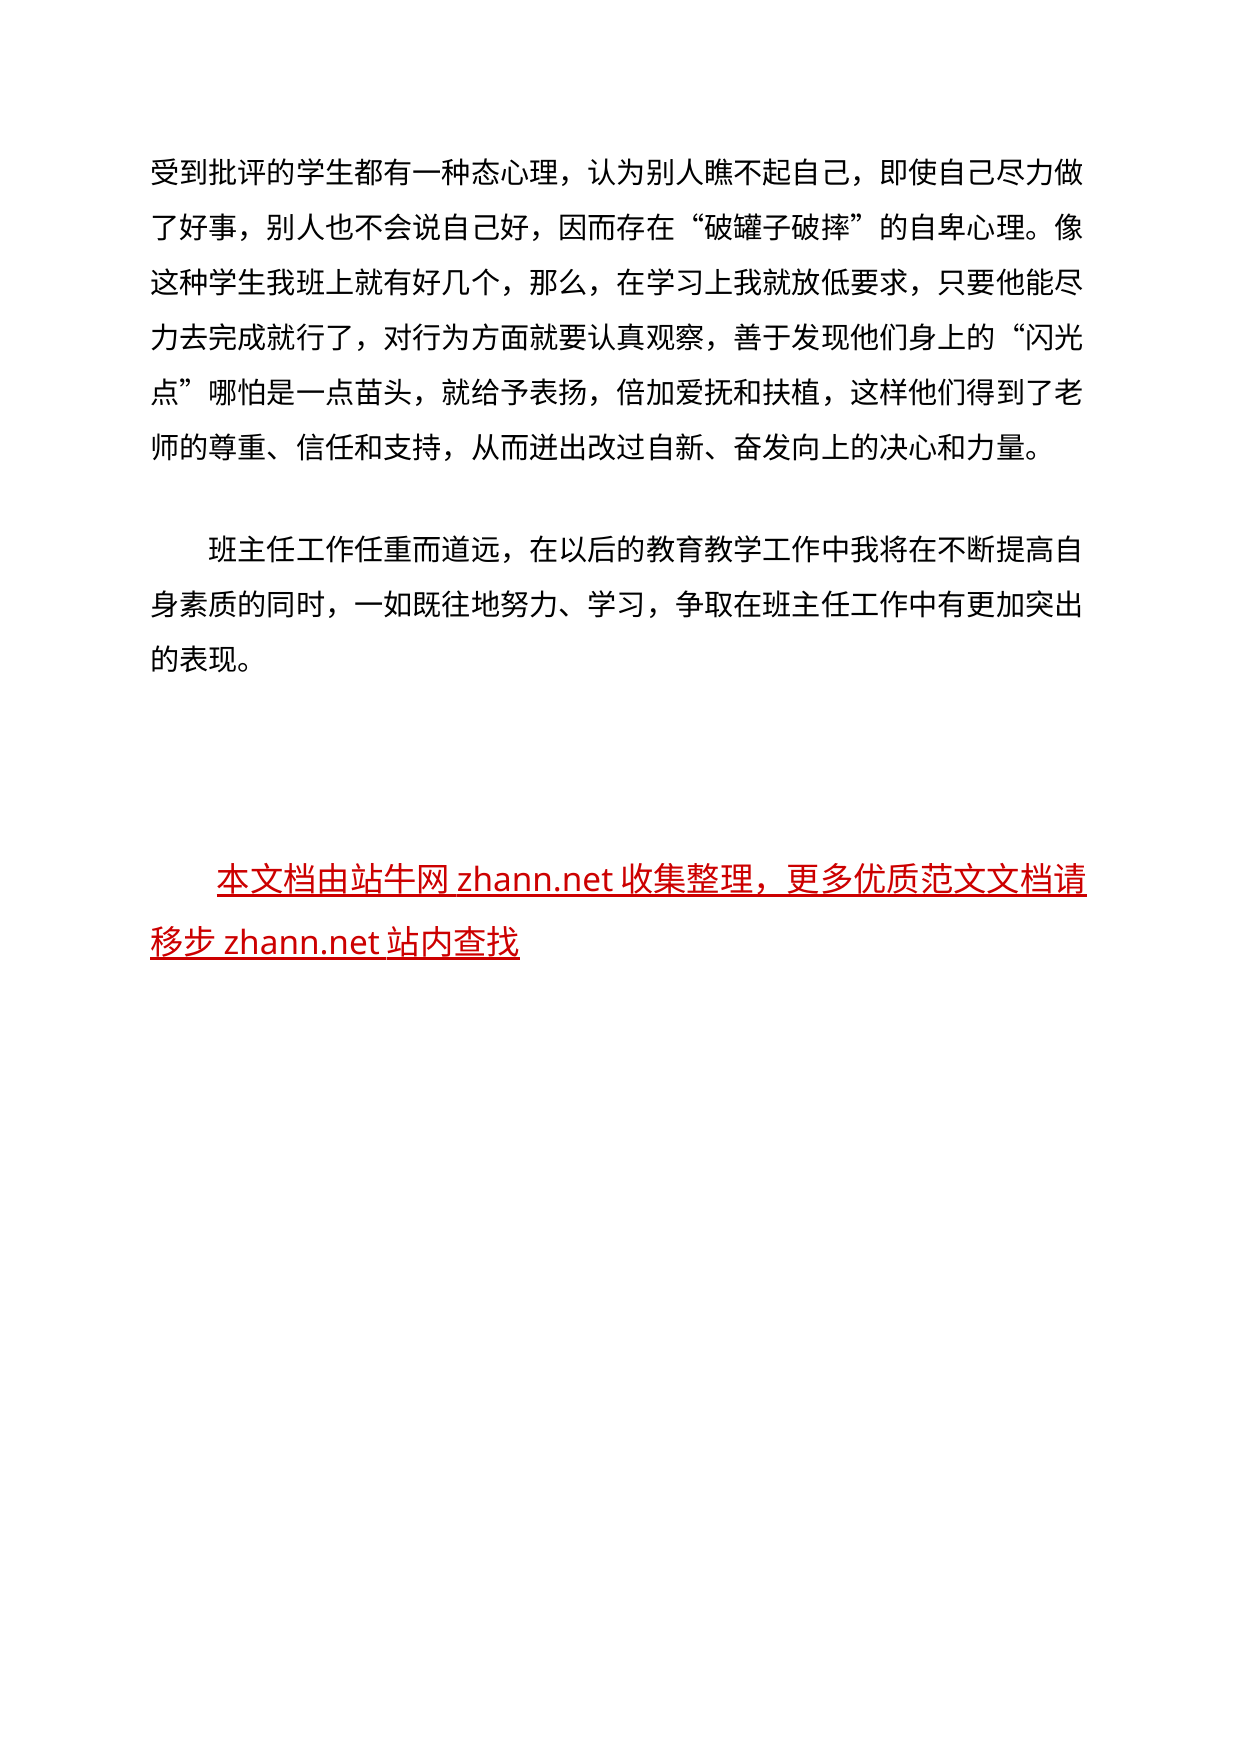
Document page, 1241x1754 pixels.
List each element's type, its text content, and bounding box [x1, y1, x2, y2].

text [150, 150, 1090, 467]
text 本文档由站牛网zhann.net收集整理，更多优质范文文档请移步zhann.net站内查找 [150, 853, 1090, 964]
text 班主任工作任重而道远，在以后的教育教学工作中我将在不断提高自身素质的同时，一如既往地努力、学习，争取在班主任工作中有更加突出的表现。 [150, 526, 1090, 678]
